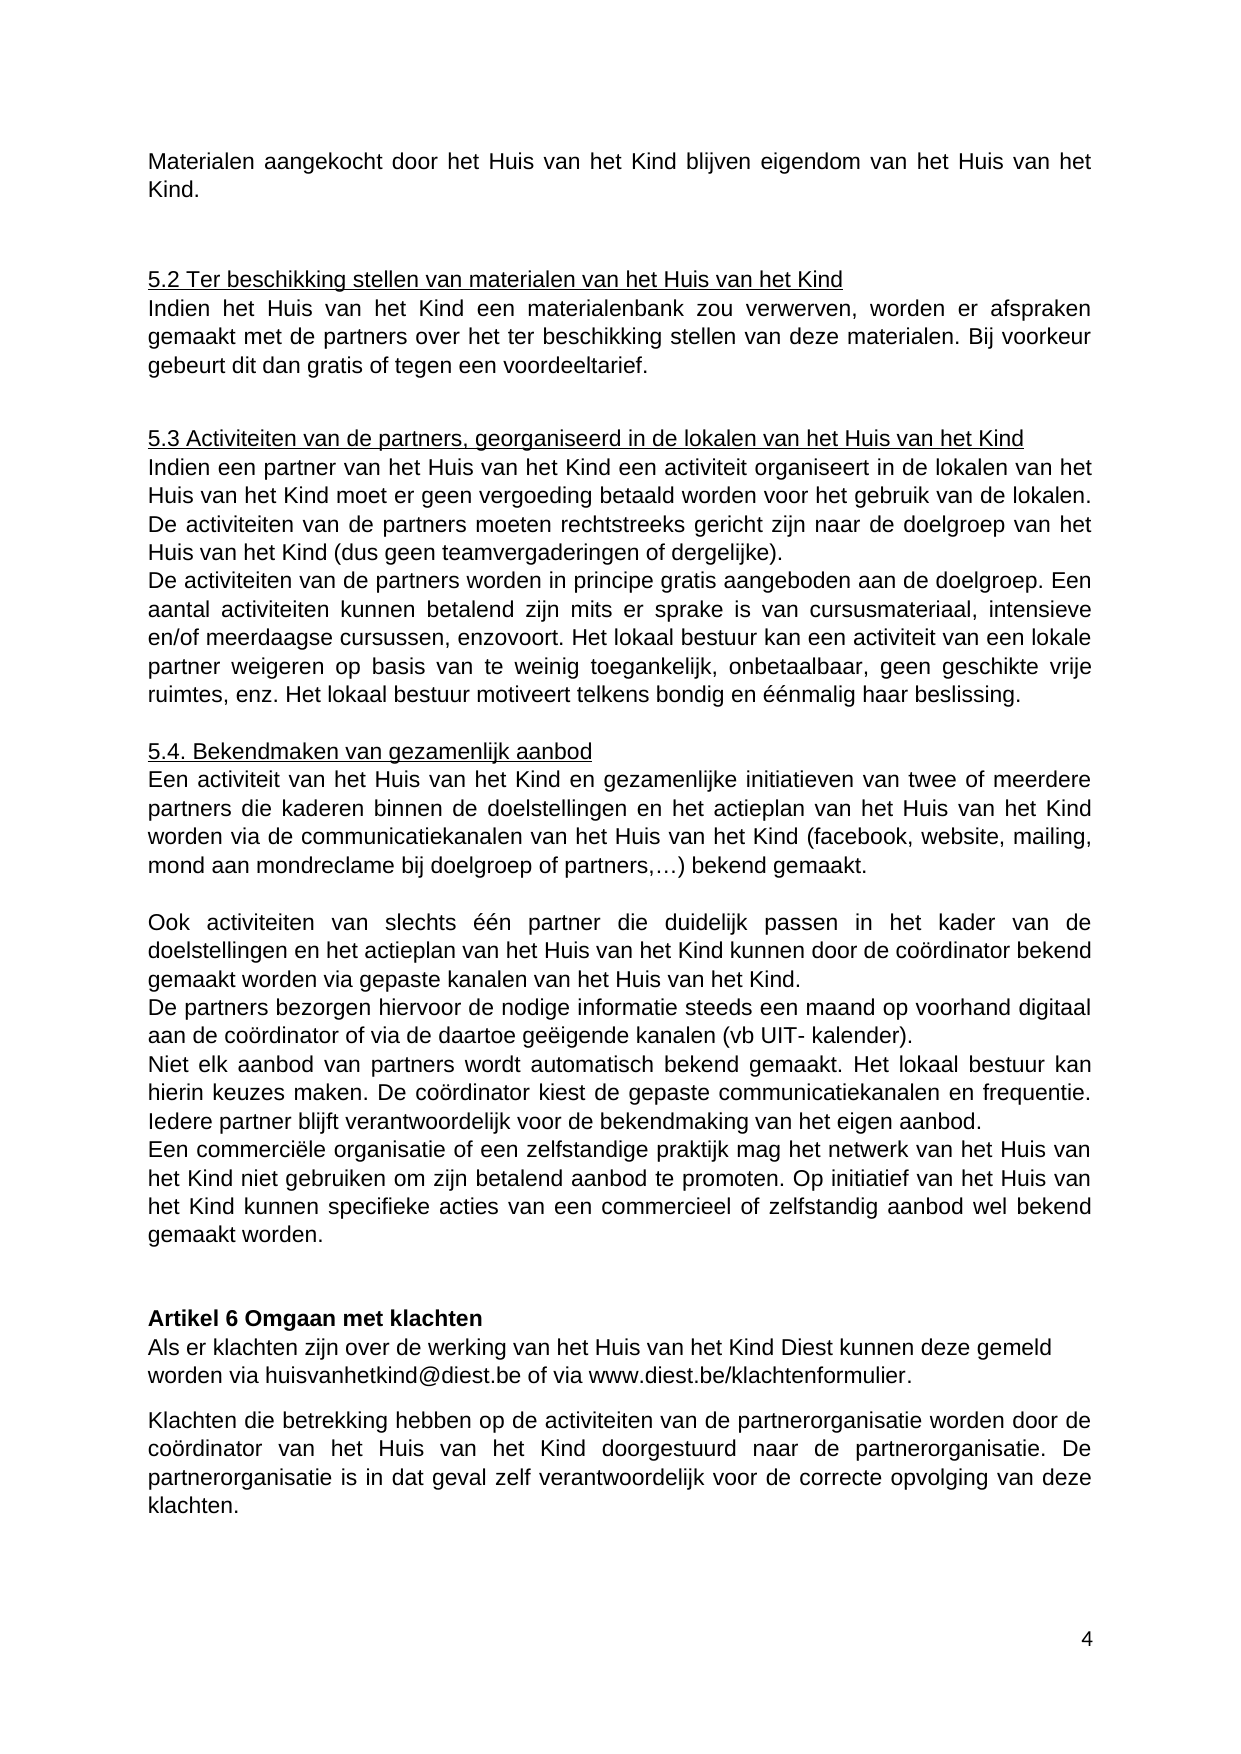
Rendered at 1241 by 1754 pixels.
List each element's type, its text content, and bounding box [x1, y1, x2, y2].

text 5.4. Bekendmaken van gezamenlijk aanbod [148, 738, 1092, 764]
text Indien een partner van het Huis van het Kind een activiteit organiseert in de lokalen van het Huis van het Kind moet er geen vergoeding betaald worden voor het gebruik van de lokalen. De activiteiten van de partners moeten rechtstreeks gericht zijn naar de doelgroep van het Huis van het Kind (dus geen teamvergaderingen of dergelijke). [148, 454, 1092, 565]
text Een commerciële organisatie of een zelfstandige praktijk mag het netwerk van het Huis van het Kind niet gebruiken om zijn betalend aanbod te promoten. Op initiatief van het Huis van het Kind kunnen specifieke acties van een commercieel of zelfstandig aanbod wel bekend gemaakt worden. [148, 1136, 1092, 1248]
text 5.3 Activiteiten van de partners, georganiseerd in de lokalen van het Huis van het Kind [148, 425, 1092, 452]
text 5.2 Ter beschikking stellen van materialen van het Huis van het Kind [148, 266, 1092, 293]
text Artikel 6 Omgaan met klachten Als er klachten zijn over de werking van het Huis van het Kind Diest kunnen deze gemeld worden via huisvanhetkind@diest.be of via www.diest.be/klachtenformulier. [148, 1305, 1092, 1388]
text Indien het Huis van het Kind een materialenbank zou verwerven, worden er afspraken gemaakt met de partners over het ter beschikking stellen van deze materialen. Bij voorkeur gebeurt dit dan gratis of tegen een voordeeltarief. [148, 295, 1092, 378]
text De activiteiten van de partners worden in principe gratis aangeboden aan de doelgroep. Een aantal activiteiten kunnen betalend zijn mits er sprake is van cursusmateriaal, intensieve en/of meerdaagse cursussen, enzovoort. Het lokaal bestuur kan een activiteit van een lokale partner weigeren op basis van te weinig toegankelijk, onbetaalbaar, geen geschikte vrije ruimtes, enz. Het lokaal bestuur motiveert telkens bondig en éénmalig haar beslissing. [148, 567, 1092, 707]
text Een activiteit van het Huis van het Kind en gezamenlijke initiatieven van twee of meerdere partners die kaderen binnen de doelstellingen en het actieplan van het Huis van het Kind worden via de communicatiekanalen van het Huis van het Kind (facebook, website, mailing, mond aan mondreclame bij doelgroep of partners,…) bekend gemaakt. [148, 766, 1092, 878]
text De partners bezorgen hiervoor de nodige informatie steeds een maand op voorhand digitaal aan de coördinator of via de daartoe geëigende kanalen (vb UIT- kalender). [148, 994, 1092, 1049]
text Klachten die betrekking hebben op de activiteiten van de partnerorganisatie worden door de coördinator van het Huis van het Kind doorgestuurd naar de partnerorganisatie. De partnerorganisatie is in dat geval zelf verantwoordelijk voor de correcte opvolging van deze klachten. [148, 1407, 1092, 1519]
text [148, 148, 1092, 202]
text Niet elk aanbod van partners wordt automatisch bekend gemaakt. Het lokaal bestuur kan hierin keuzes maken. De coördinator kiest de gepaste communicatiekanalen en frequentie. Iedere partner blijft verantwoordelijk voor de bekendmaking van het eigen aanbod. [148, 1051, 1092, 1134]
text Ook activiteiten van slechts één partner die duidelijk passen in het kader van de doelstellingen en het actieplan van het Huis van het Kind kunnen door de coördinator bekend gemaakt worden via gepaste kanalen van het Huis van het Kind. [148, 909, 1092, 992]
